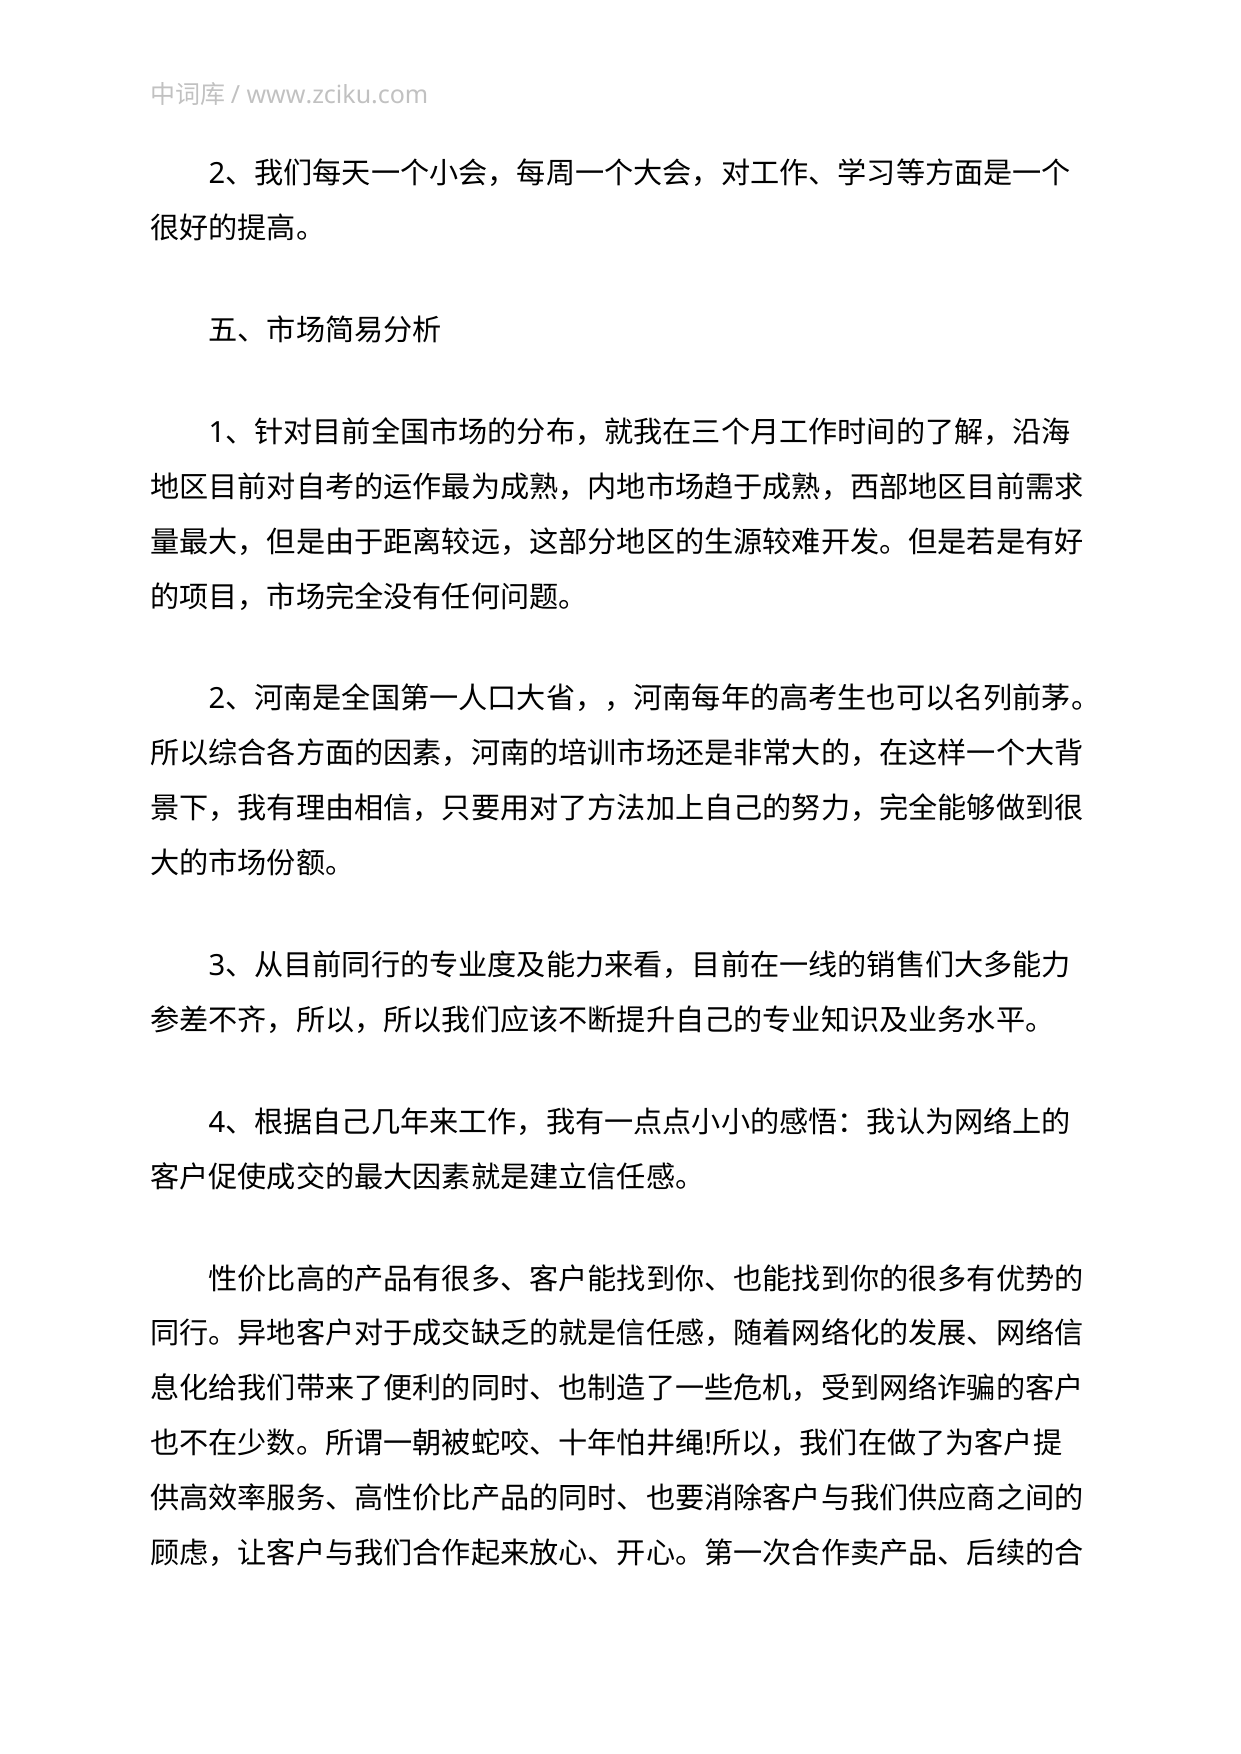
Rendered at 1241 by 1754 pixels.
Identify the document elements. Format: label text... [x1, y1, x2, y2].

text 4、根据自己几年来工作，我有一点点小小的感悟：我认为网络上的客户促使成交的最大因素就是建立信任感。 [150, 1098, 1090, 1196]
text 1、针对目前全国市场的分布，就我在三个月工作时间的了解，沿海地区目前对自考的运作最为成熟，内地市场趋于成熟，西部地区目前需求量最大，但是由于距离较远，这部分地区的生源较难开发。但是若是有好的项目，市场完全没有任何问题。 [150, 408, 1090, 616]
text 2、我们每天一个小会，每周一个大会，对工作、学习等方面是一个很好的提高。 [150, 150, 1090, 247]
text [150, 1255, 1090, 1572]
text 五、市场简易分析 [150, 307, 1090, 349]
text 2、河南是全国第一人口大省，，河南每年的高考生也可以名列前茅。所以综合各方面的因素，河南的培训市场还是非常大的，在这样一个大背景下，我有理由相信，只要用对了方法加上自己的努力，完全能够做到很大的市场份额。 [150, 675, 1090, 882]
text 3、从目前同行的专业度及能力来看，目前在一线的销售们大多能力参差不齐，所以，所以我们应该不断提升自己的专业知识及业务水平。 [150, 942, 1090, 1039]
